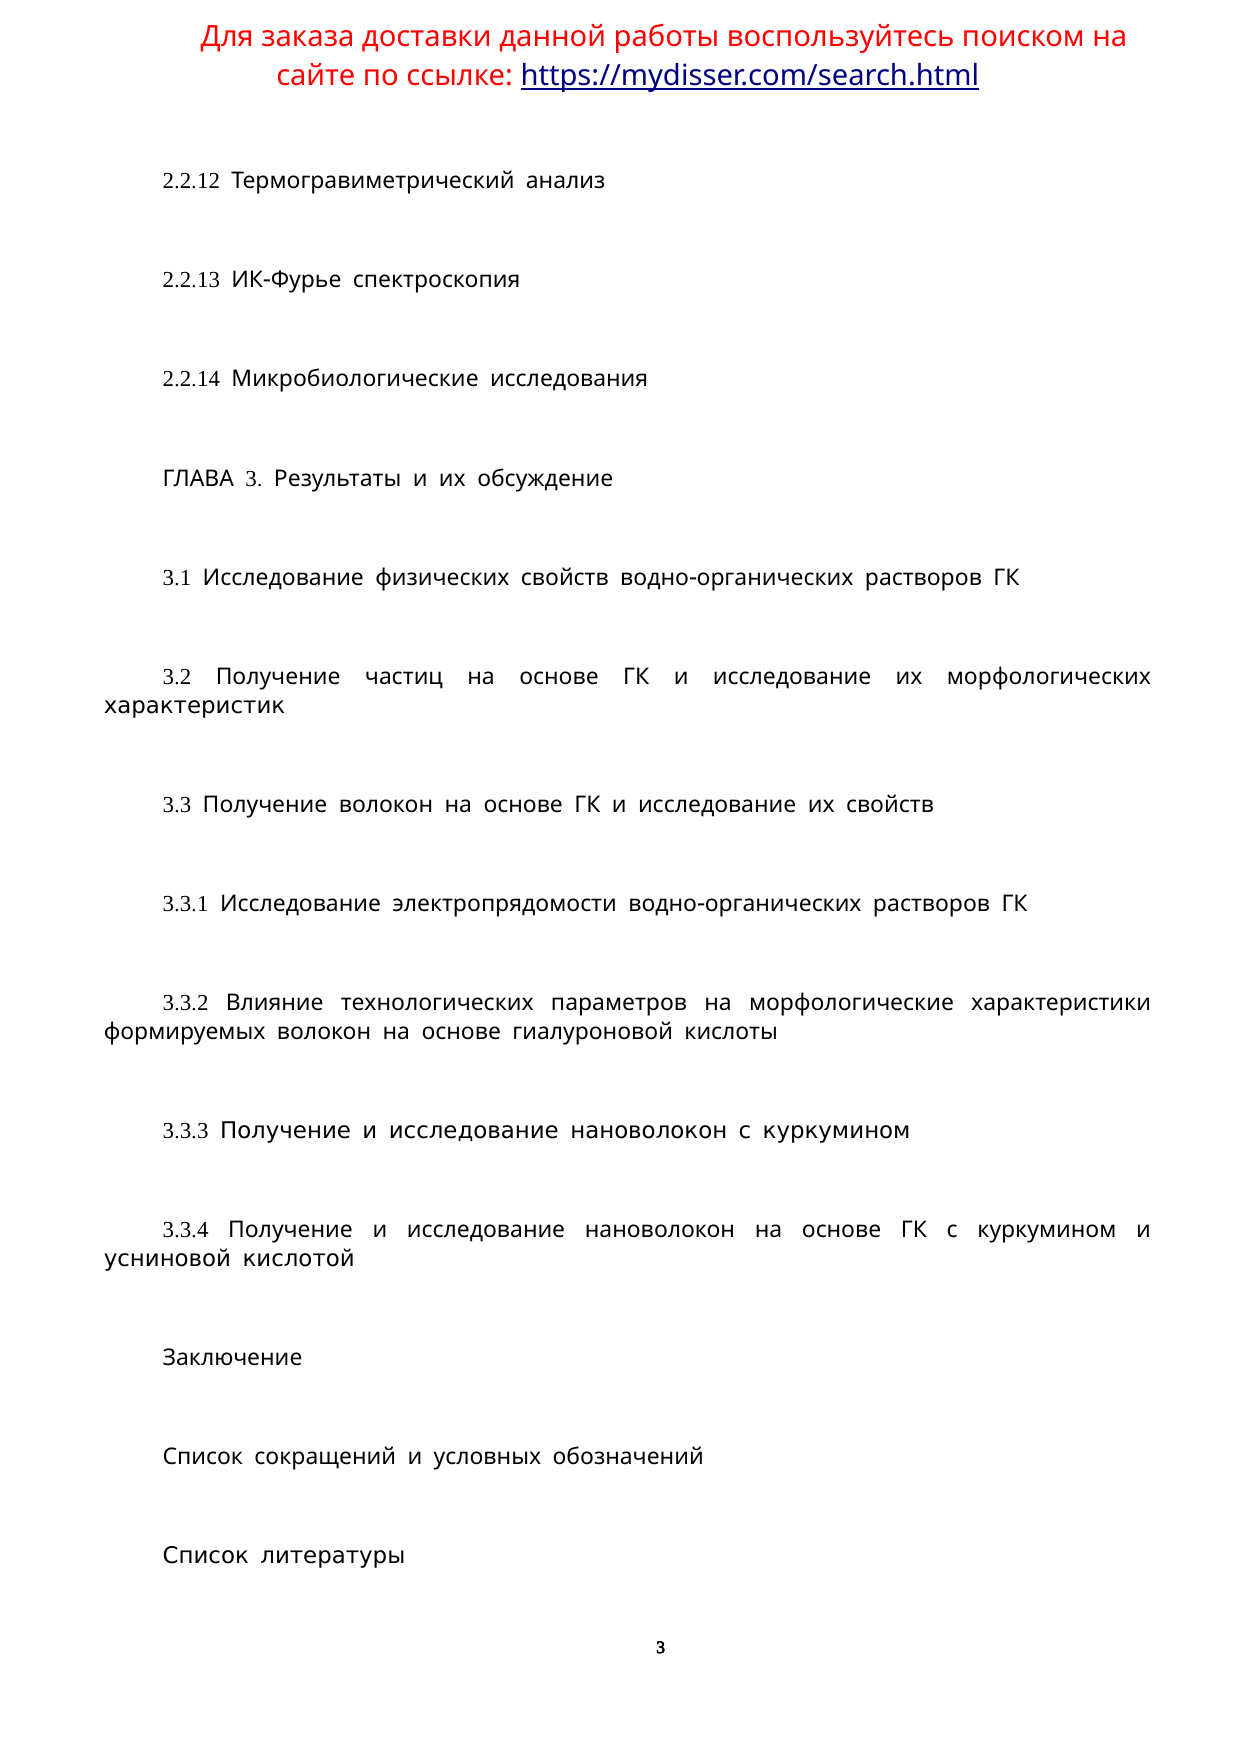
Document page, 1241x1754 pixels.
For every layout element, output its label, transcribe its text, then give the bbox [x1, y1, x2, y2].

text 3.1 Исследование физических свойств водно-органических растворов ГК [103, 561, 1152, 590]
text Список литературы [103, 1540, 1152, 1569]
text 3.3 Получение волокон на основе ГК и исследование их свойств [103, 788, 1152, 817]
text 3.3.3 Получение и исследование нановолокон с куркумином [103, 1114, 1152, 1143]
text 3.3.1 Исследование электропрядомости водно-органических растворов ГК [103, 887, 1152, 916]
text 3.3.2 Влияние технологических параметров на морфологические характеристики формируемых волокон на основе гиалуроновой кислоты [103, 987, 1152, 1044]
text 3.3.4 Получение и исследование нановолокон на основе ГК с куркумином и усниновой кислотой [103, 1214, 1152, 1271]
text Список сокращений и условных обозначений [103, 1441, 1152, 1469]
text 3.2 Получение частиц на основе ГК и исследование их морфологических характеристик [103, 660, 1152, 718]
text 2.2.13 ИК-Фурье спектроскопия [103, 264, 1152, 292]
text ГЛАВА 3. Результаты и их обсуждение [103, 462, 1152, 491]
text Заключение [103, 1342, 1152, 1370]
text 2.2.12 Термогравиметрический анализ [103, 164, 1152, 193]
text 2.2.14 Микробиологические исследования [103, 363, 1152, 392]
